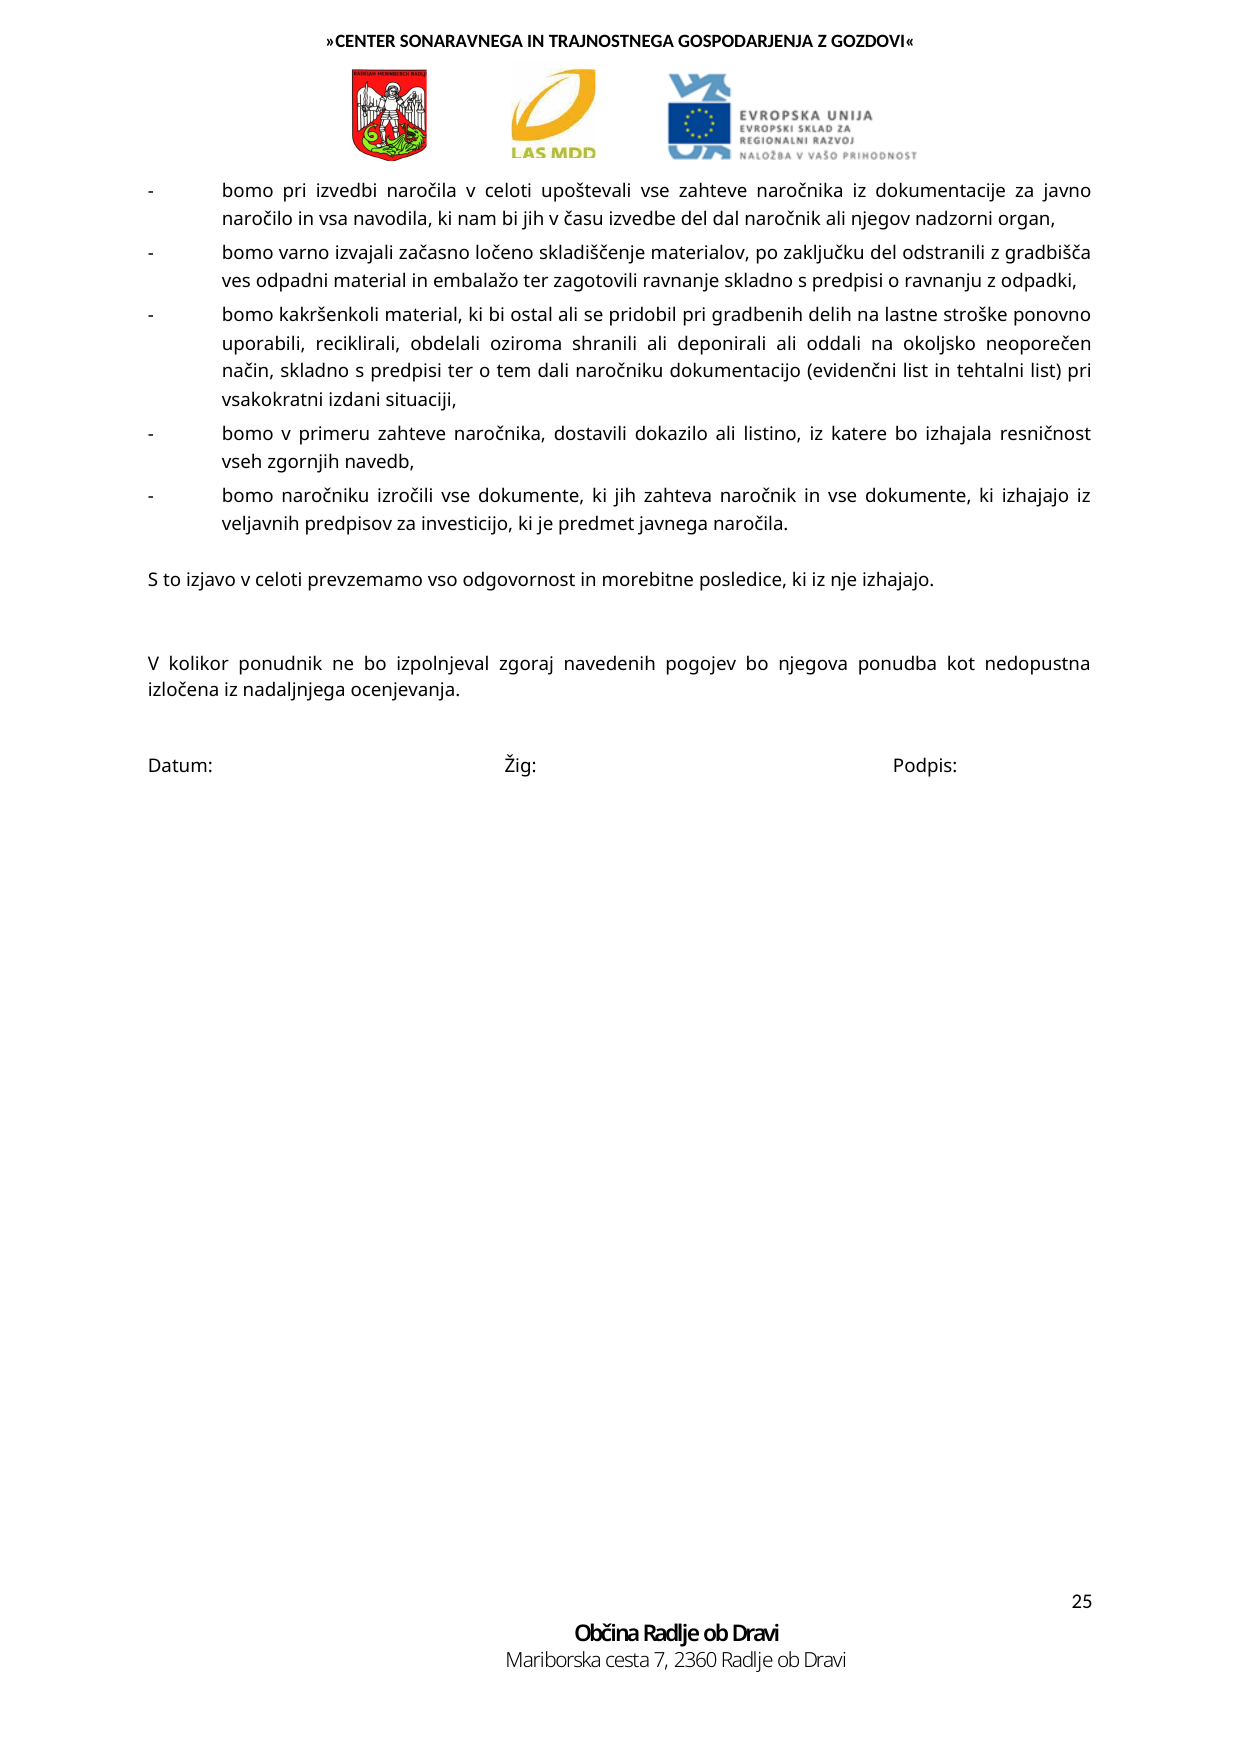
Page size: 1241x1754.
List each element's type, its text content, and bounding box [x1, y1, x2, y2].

text S to izjavo v celoti prevzemamo vso odgovornost in morebitne posledice, ki iz nje izhajajo. [148, 566, 1092, 592]
list bomo pri izvedbi naročila v celoti upoštevali vse zahteve naročnika iz dokumentacije za javno naročilo in vsa navodila, ki nam bi jih v času izvedbe del dal naročnik ali njegov nadzorni organ, [148, 177, 1092, 231]
list bomo kakršenkoli material, ki bi ostal ali se pridobil pri gradbenih delih na lastne stroške ponovno uporabili, reciklirali, obdelali oziroma shranili ali deponirali ali oddali na okoljsko neoporečen način, skladno s predpisi ter o tem dali naročniku dokumentacijo (evidenčni list in tehtalni list) pri vsakokratni izdani situaciji, [148, 302, 1092, 411]
picture [348, 68, 427, 159]
picture [511, 60, 596, 157]
list bomo naročniku izročili vse dokumente, ki jih zahteva naročnik in vse dokumente, ki izhajajo iz veljavnih predpisov za investicijo, ki je predmet javnega naročila. [148, 482, 1092, 536]
text Datum: Žig: Podpis: [148, 753, 1092, 778]
list bomo varno izvajali začasno ločeno skladiščenje materialov, po zaključku del odstranili z gradbišča ves odpadni material in embalažo ter zagotovili ravnanje skladno s predpisi o ravnanju z odpadki, [148, 239, 1092, 293]
text V kolikor ponudnik ne bo izpolnjeval zgoraj navedenih pogojev bo njegova ponudba kot nedopustna izločena iz nadaljnjega ocenjevanja. [148, 651, 1092, 702]
list bomo v primeru zahteve naročnika, dostavili dokazilo ali listino, iz katere bo izhajala resničnost vseh zgornjih navedb, [148, 420, 1092, 474]
picture [653, 60, 928, 169]
